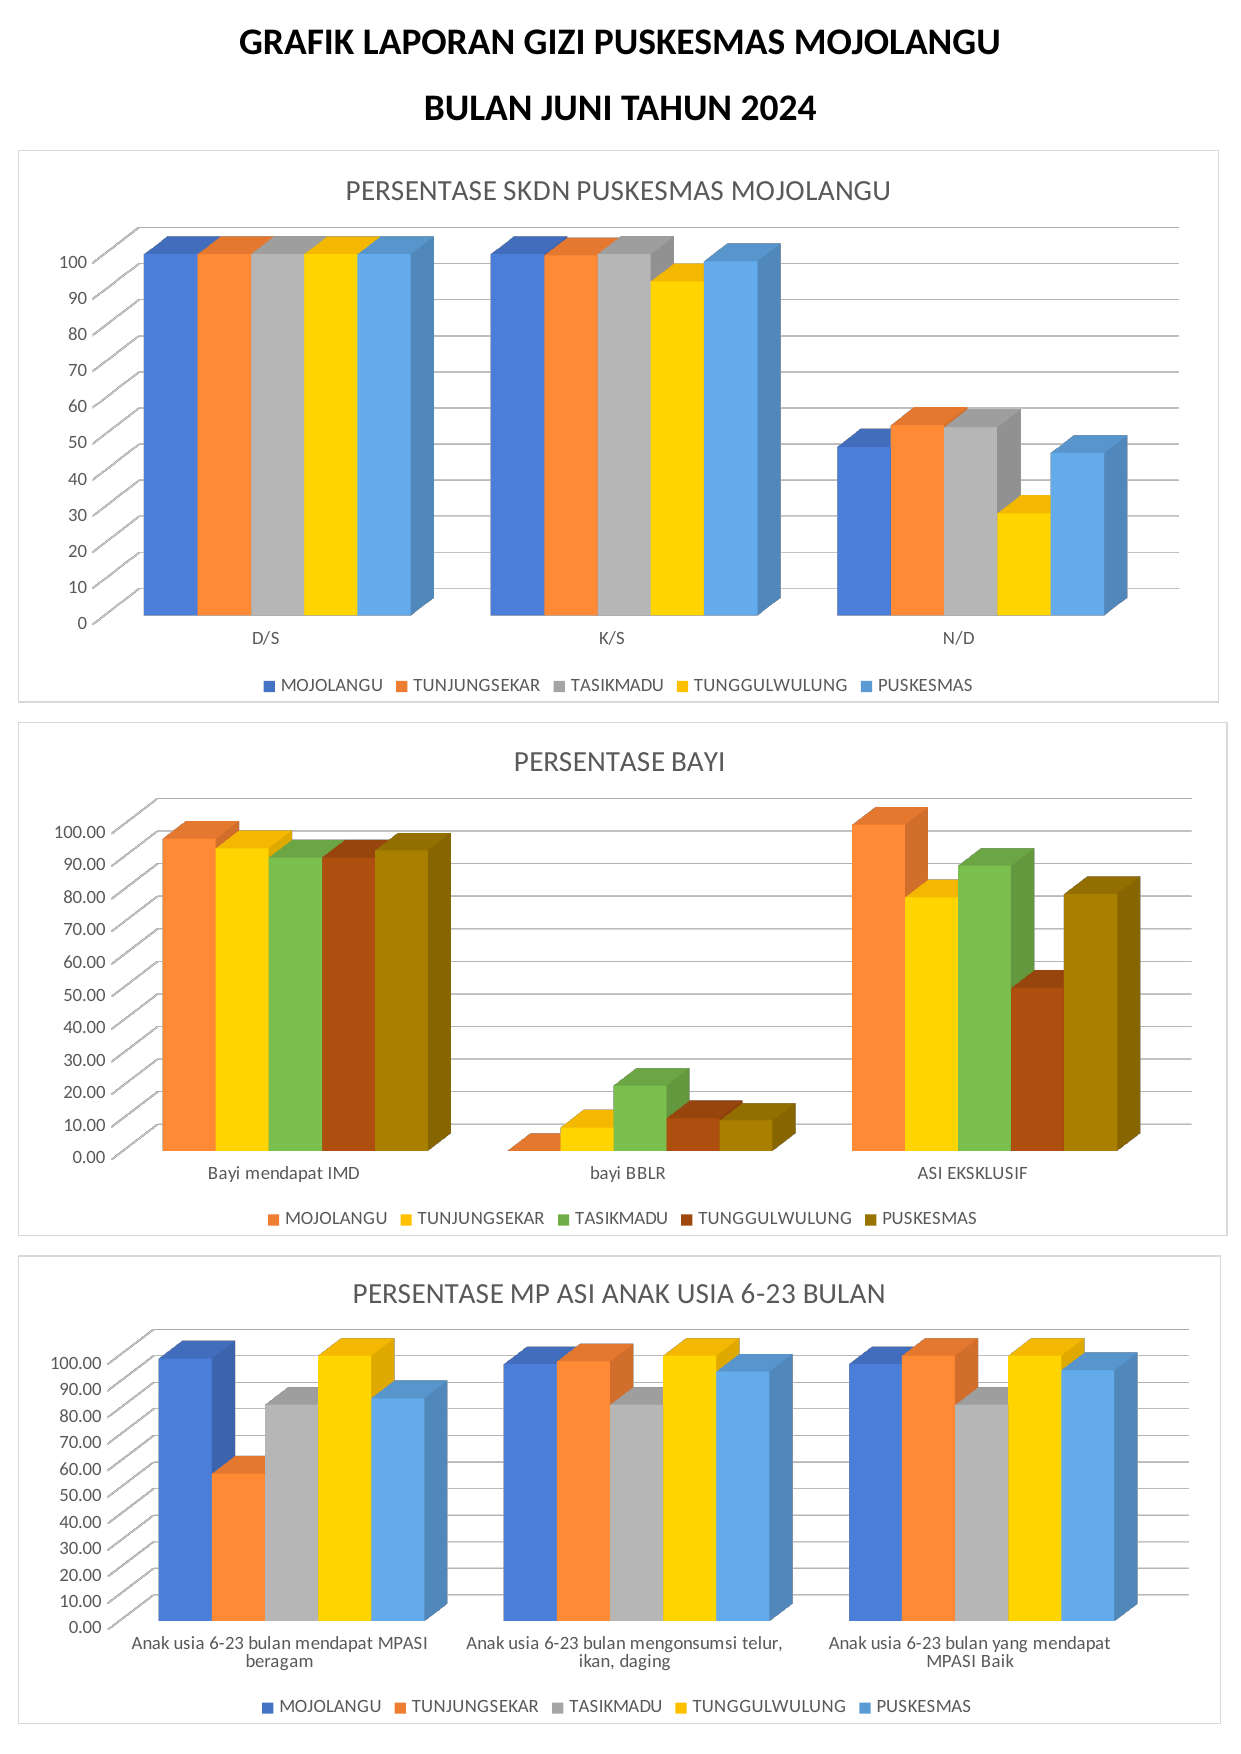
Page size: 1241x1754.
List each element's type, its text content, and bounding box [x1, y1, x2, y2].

text BULAN JUNI TAHUN 2024 [18, 84, 1222, 130]
text GRAFIK LAPORAN GIZI PUSKESMAS MOJOLANGU [18, 18, 1222, 63]
